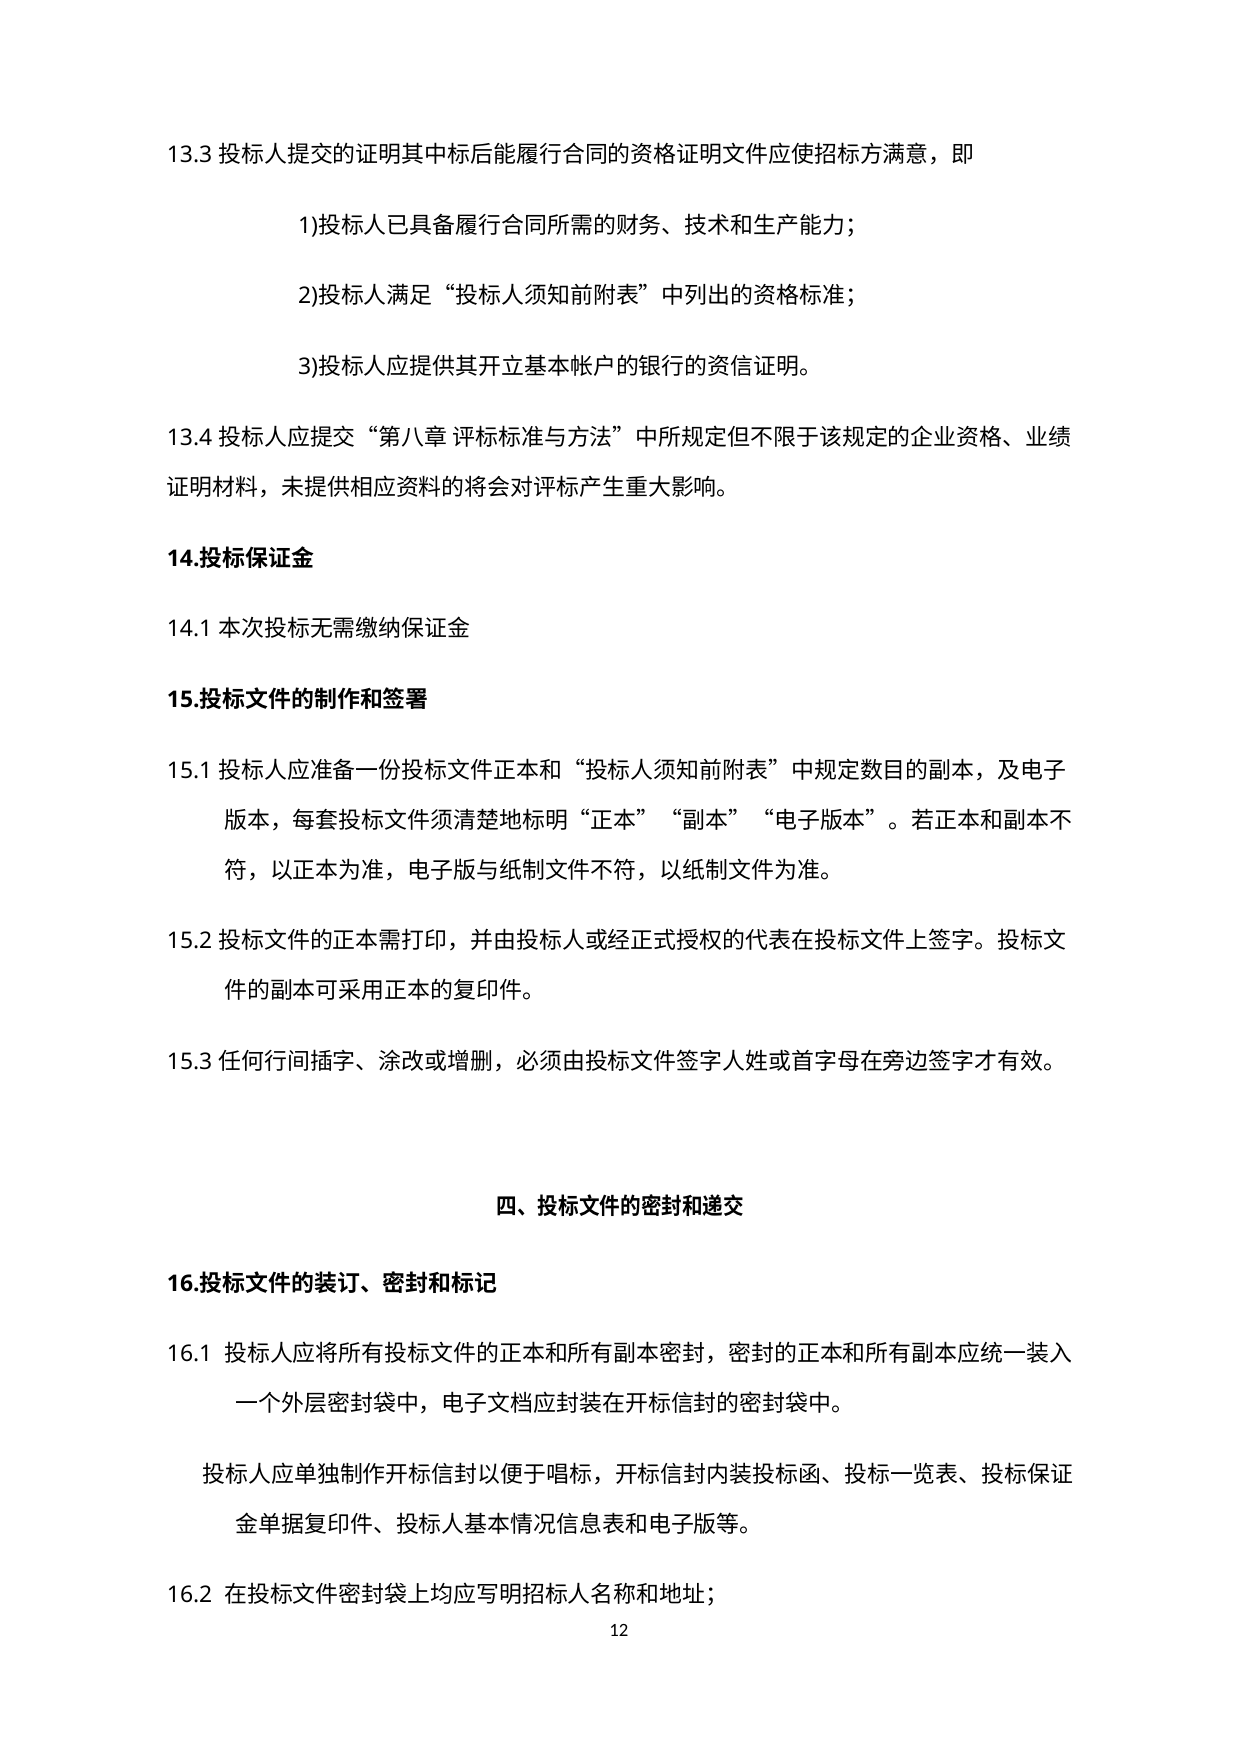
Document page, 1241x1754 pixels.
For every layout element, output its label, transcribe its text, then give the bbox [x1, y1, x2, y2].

text 四、投标文件的密封和递交 [167, 1188, 1074, 1221]
text 16.投标文件的装订、密封和标记 [167, 1264, 1074, 1298]
text 2)投标人满足“投标人须知前附表”中列出的资格标准； [298, 277, 1074, 311]
text 14.1 本次投标无需缴纳保证金 [167, 610, 1074, 644]
text 14.投标保证金 [167, 539, 1074, 573]
text 15.3 任何行间插字、涂改或增删，必须由投标文件签字人姓或首字母在旁边签字才有效。 [167, 1043, 1074, 1076]
text 13.4 投标人应提交“第八章 评标标准与方法”中所规定但不限于该规定的企业资格、业绩证明材料，未提供相应资料的将会对评标产生重大影响。 [167, 419, 1074, 502]
text 15.1 投标人应准备一份投标文件正本和“投标人须知前附表”中规定数目的副本，及电子版本，每套投标文件须清楚地标明“正本”“副本”“电子版本”。若正本和副本不符，以正本为准，电子版与纸制文件不符，以纸制文件为准。 [167, 752, 1074, 885]
text 3)投标人应提供其开立基本帐户的银行的资信证明。 [298, 348, 1074, 381]
text 1)投标人已具备履行合同所需的财务、技术和生产能力； [298, 206, 1074, 240]
text 15.2 投标文件的正本需打印，并由投标人或经正式授权的代表在投标文件上签字。投标文件的副本可采用正本的复印件。 [167, 922, 1074, 1005]
text 16.1 投标人应将所有投标文件的正本和所有副本密封，密封的正本和所有副本应统一装入一个外层密封袋中，电子文档应封装在开标信封的密封袋中。 [167, 1335, 1074, 1418]
text 投标人应单独制作开标信封以便于唱标，开标信封内装投标函、投标一览表、投标保证金单据复印件、投标人基本情况信息表和电子版等。 [167, 1456, 1074, 1539]
text 16.2 在投标文件密封袋上均应写明招标人名称和地址； [167, 1576, 1074, 1609]
text 15.投标文件的制作和签署 [167, 681, 1074, 714]
text 13.3 投标人提交的证明其中标后能履行合同的资格证明文件应使招标方满意，即 [167, 136, 1074, 169]
